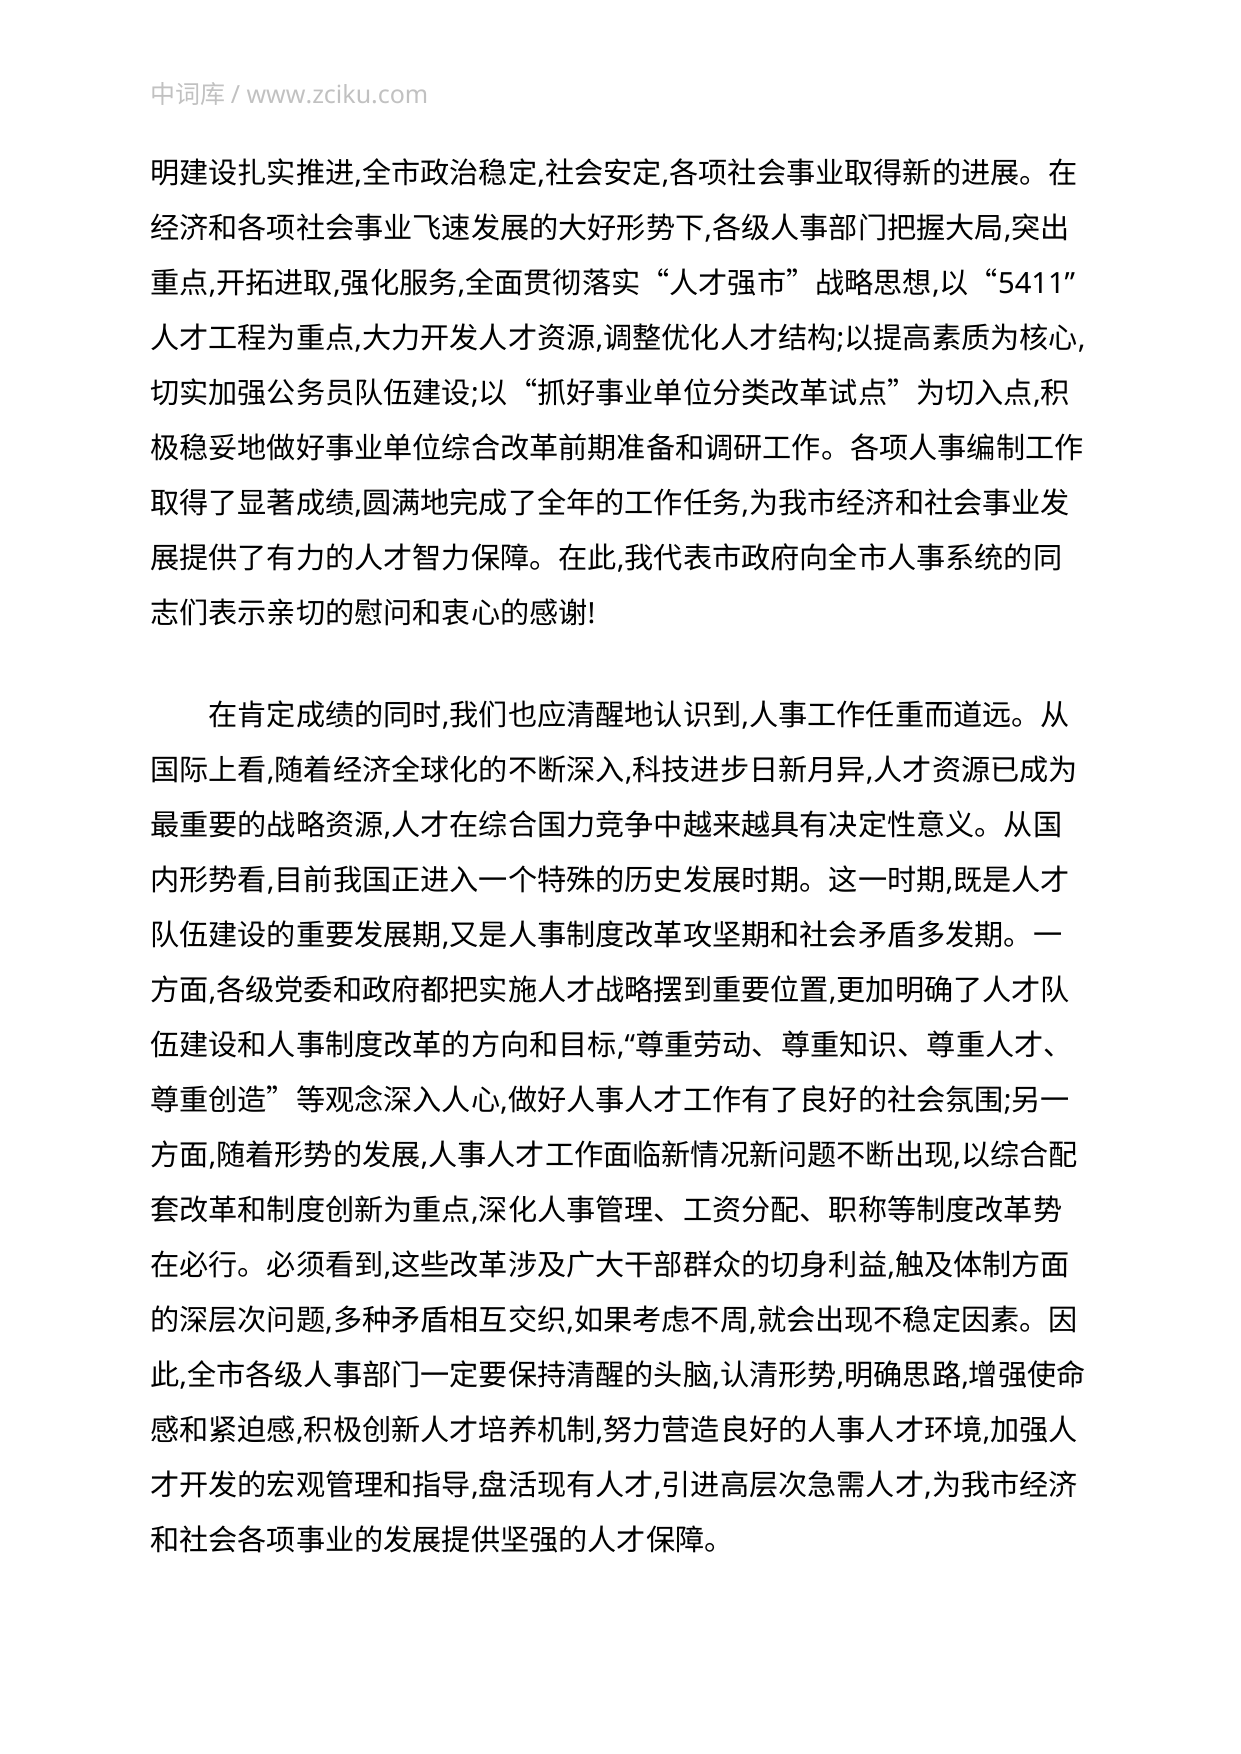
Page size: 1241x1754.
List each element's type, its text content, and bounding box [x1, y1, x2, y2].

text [150, 150, 1090, 632]
text 在肯定成绩的同时,我们也应清醒地认识到,人事工作任重而道远。从国际上看,随着经济全球化的不断深入,科技进步日新月异,人才资源已成为最重要的战略资源,人才在综合国力竞争中越来越具有决定性意义。从国内形势看,目前我国正进入一个特殊的历史发展时期。这一时期,既是人才队伍建设的重要发展期,又是人事制度改革攻坚期和社会矛盾多发期。一方面,各级党委和政府都把实施人才战略摆到重要位置,更加明确了人才队伍建设和人事制度改革的方向和目标,“尊重劳动、尊重知识、尊重人才、尊重创造”等观念深入人心,做好人事人才工作有了良好的社会氛围;另一方面,随着形势的发展,人事人才工作面临新情况新问题不断出现,以综合配套改革和制度创新为重点,深化人事管理、工资分配、职称等制度改革势在必行。必须看到,这些改革涉及广大干部群众的切身利益,触及体制方面的深层次问题,多种矛盾相互交织,如果考虑不周,就会出现不稳定因素。因此,全市各级人事部门一定要保持清醒的头脑,认清形势,明确思路,增强使命感和紧迫感,积极创新人才培养机制,努力营造良好的人事人才环境,加强人才开发的宏观管理和指导,盘活现有人才,引进高层次急需人才,为我市经济和社会各项事业的发展提供坚强的人才保障。 [150, 692, 1090, 1559]
